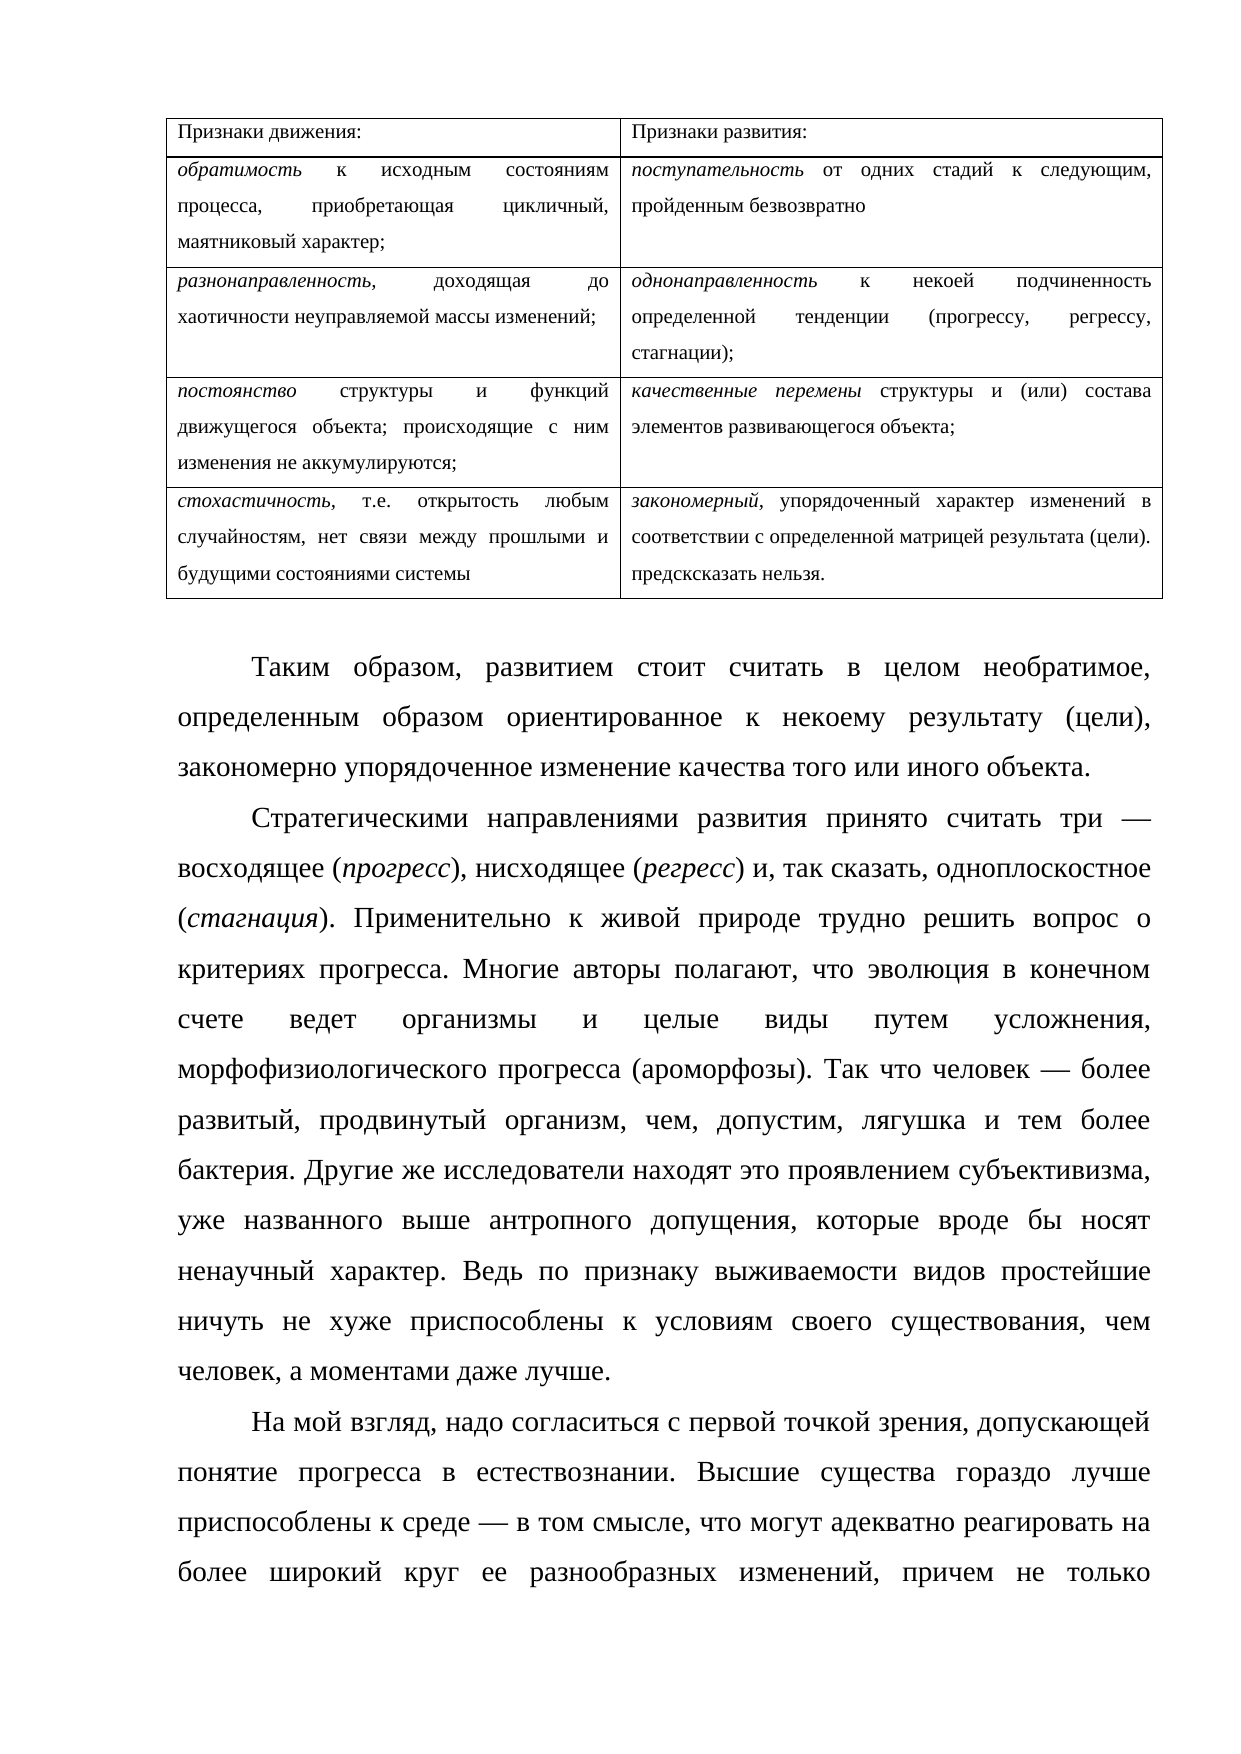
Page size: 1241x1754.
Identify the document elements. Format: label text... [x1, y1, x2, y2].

table_cell разнонаправленность, доходящая до хаотичности неуправляемой массы изменений; [167, 268, 620, 377]
table_cell обратимость к исходным состояниям процесса, приобретающая цикличный, маятниковый характер; [167, 158, 620, 267]
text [177, 1404, 1152, 1588]
text Стратегическими направлениями развития принято считать три — восходящее (прогресс), нисходящее (регресс) и, так сказать, одноплоскостное (стагнация). Применительно к живой природе трудно решить вопрос о критериях прогресса. Многие авторы полагают, что эволюция в конечном счете ведет организмы и целые виды путем усложнения, морфофизиологического прогресса (ароморфозы). Так что человек — более развитый, продвинутый организм, чем, допустим, лягушка и тем более бактерия. Другие же исследователи находят это проявлением субъективизма, уже названного выше антропного допущения, которые вроде бы носят ненаучный характер. Ведь по признаку выживаемости видов простейшие ничуть не хуже приспособлены к условиям своего существования, чем человек, а моментами даже лучше. [177, 800, 1152, 1387]
table_cell постоянство структуры и функций движущегося объекта; происходящие с ним изменения не аккумулируются; [167, 378, 620, 487]
table_cell однонаправленность к некоей подчиненность определенной тенденции (прогрессу, регрессу, стагнации); [621, 268, 1162, 377]
table_cell качественные перемены структуры и (или) состава элементов развивающегося объекта; [621, 378, 1162, 487]
table_cell стохастичность, т.е. открытость любым случайностям, нет связи между прошлыми и будущими состояниями системы [167, 488, 620, 598]
text Таким образом, развитием стоит считать в целом необратимое, определенным образом ориентированное к некоему результату (цели), закономерно упорядоченное изменение качества того или иного объекта. [177, 649, 1152, 783]
table_cell поступательность от одних стадий к следующим, пройденным безвозвратно [621, 158, 1162, 267]
table_header Признаки развития: [621, 119, 1162, 156]
table_header Признаки движения: [167, 119, 620, 156]
table_cell закономерный, упорядоченный характер изменений в соответствии с определенной матрицей результата (цели). предсксказать нельзя. [621, 488, 1162, 598]
